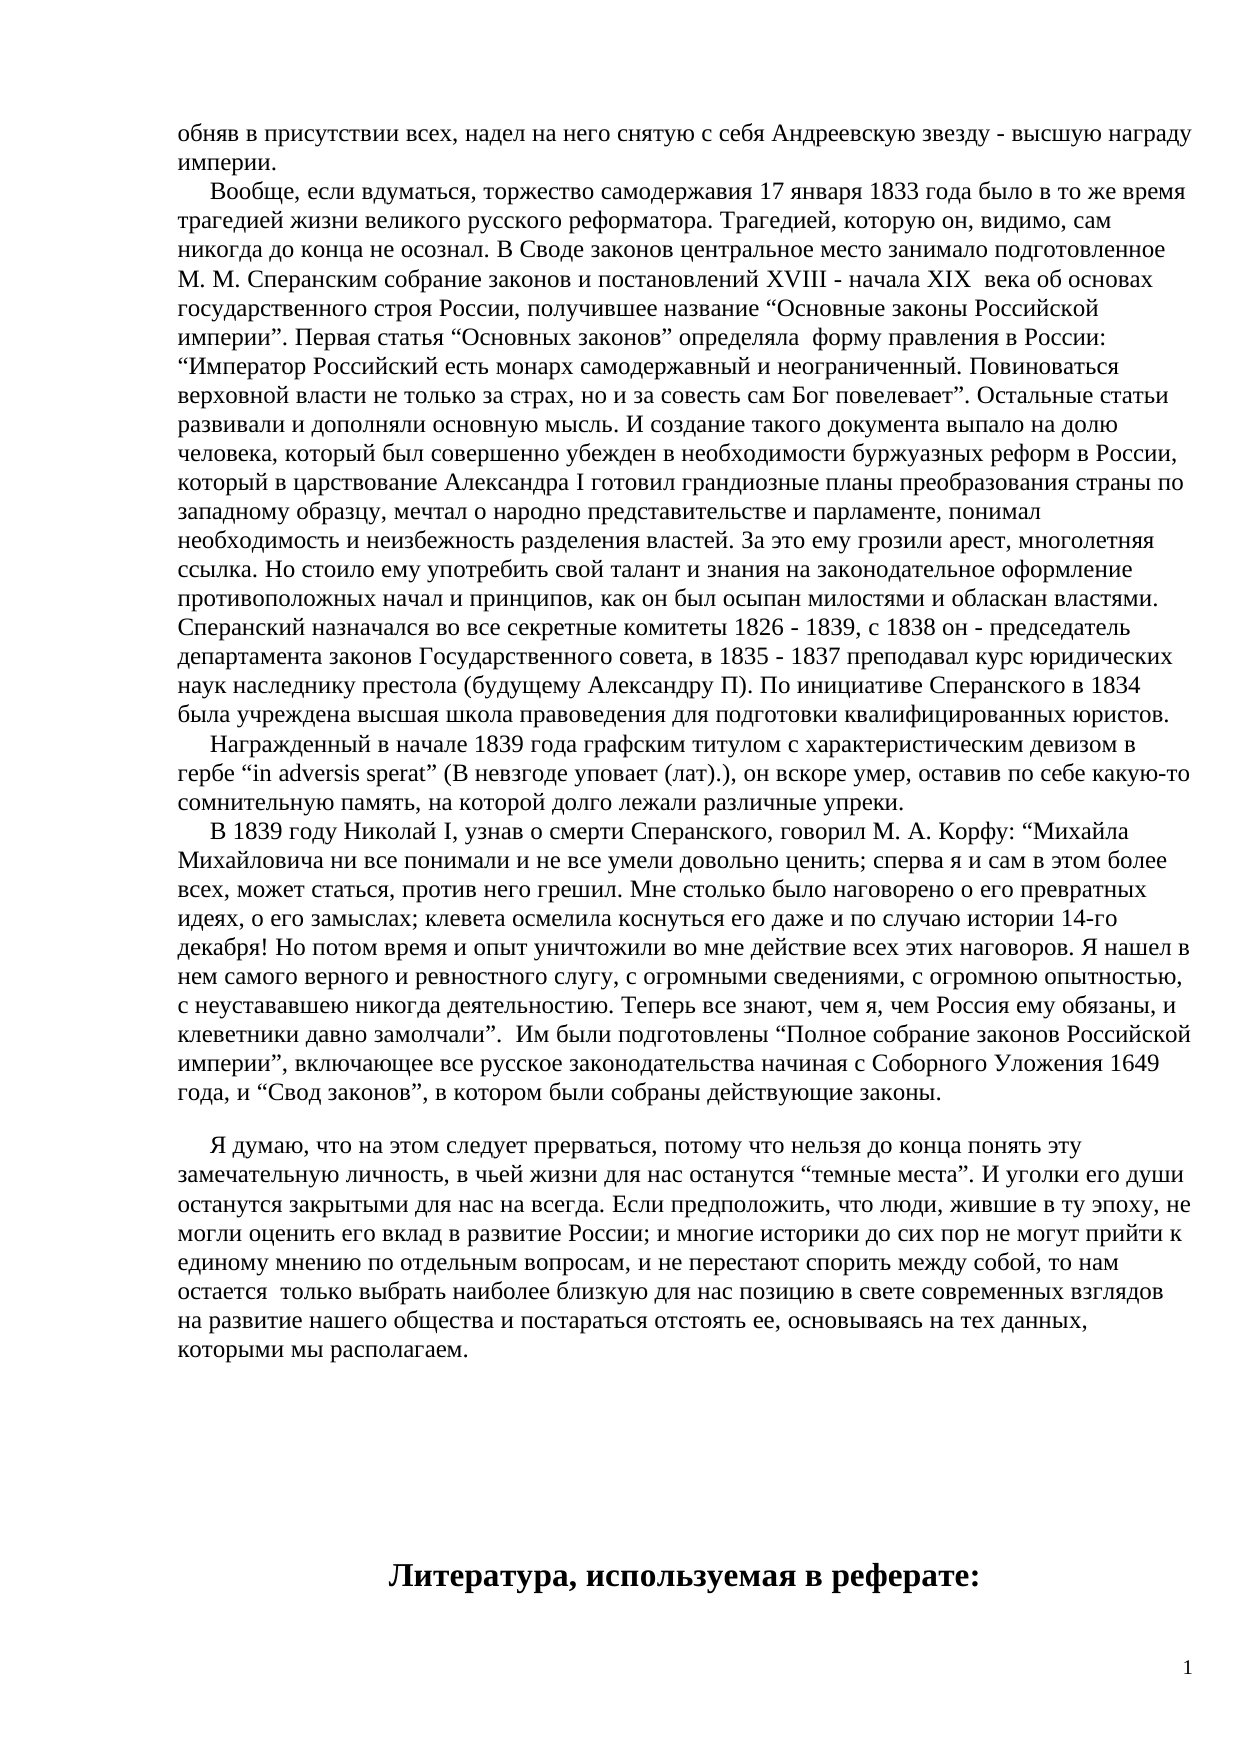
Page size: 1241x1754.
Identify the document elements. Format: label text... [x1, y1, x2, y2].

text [177, 118, 1193, 176]
text Вообще, если вдуматься, торжество самодержавия 17 января 1833 года было в то же время трагедией жизни великого русского реформатора. Трагедией, которую он, видимо, сам никогда до конца не осознал. В Своде законов центральное место занимало подготовленное М. М. Сперанским собрание законов и постановлений XVIII - начала XIX века об основах государственного строя России, получившее название “Основные законы Российской империи”. Первая статья “Основных законов” определяла форму правления в России: “Император Российский есть монарх самодержавный и неограниченный. Повиноваться верховной власти не только за страх, но и за совесть сам Бог повелевает”. Остальные статьи развивали и дополняли основную мысль. И создание такого документа выпало на долю человека, который был совершенно убежден в необходимости буржуазных реформ в России, который в царствование Александра I готовил грандиозные планы преобразования страны по западному образцу, мечтал о народно представительстве и парламенте, понимал необходимость и неизбежность разделения властей. За это ему грозили арест, многолетняя ссылка. Но стоило ему употребить свой талант и знания на законодательное оформление противоположных начал и принципов, как он был осыпан милостями и обласкан властями. Сперанский назначался во все секретные комитеты 1826 - 1839, с 1838 он - председатель департамента законов Государственного совета, в 1835 - 1837 преподавал курс юридических наук наследнику престола (будущему Александру П). По инициативе Сперанского в 1834 была учреждена высшая школа правоведения для подготовки квалифицированных юристов. [177, 176, 1193, 728]
text Награжденный в начале 1839 года графским титулом с характеристическим девизом в гербе “in adversis sperat” (В невзгоде уповает (лат).), он вскоре умер, оставив по себе какую-то сомнительную память, на которой долго лежали различные упреки. [177, 728, 1193, 816]
text Я думаю, что на этом следует прерваться, потому что нельзя до конца понять эту замечательную личность, в чьей жизни для нас останутся “темные места”. И уголки его души останутся закрытыми для нас на всегда. Если предположить, что люди, жившие в ту эпоху, не могли оценить его вклад в развитие России; и многие историки до сих пор не могут прийти к единому мнению по отдельным вопросам, и не перестают спорить между собой, то нам остается только выбрать наиболее близкую для нас позицию в свете современных взглядов на развитие нашего общества и постараться отстоять ее, основываясь на тех данных, которыми мы располагаем. [177, 1130, 1193, 1363]
text В 1839 году Николай I, узнав о смерти Сперанского, говорил М. А. Корфу: “Михайла Михайловича ни все понимали и не все умели довольно ценить; сперва я и сам в этом более всех, может статься, против него грешил. Мне столько было наговорено о его превратных идеях, о его замыслах; клевета осмелила коснуться его даже и по случаю истории 14-го декабря! Но потом время и опыт уничтожили во мне действие всех этих наговоров. Я нашел в нем самого верного и ревностного слугу, с огромными сведениями, с огромною опытностью, с неустававшею никогда деятельностию. Теперь все знают, чем я, чем Россия ему обязаны, и клеветники давно замолчали”. Им были подготовлены “Полное собрание законов Российской империи”, включающее все русское законодательства начиная с Соборного Уложения 1649 года, и “Свод законов”, в котором были собраны действующие законы. [177, 816, 1193, 1106]
text Литература, используемая в реферате: [177, 1555, 1193, 1594]
